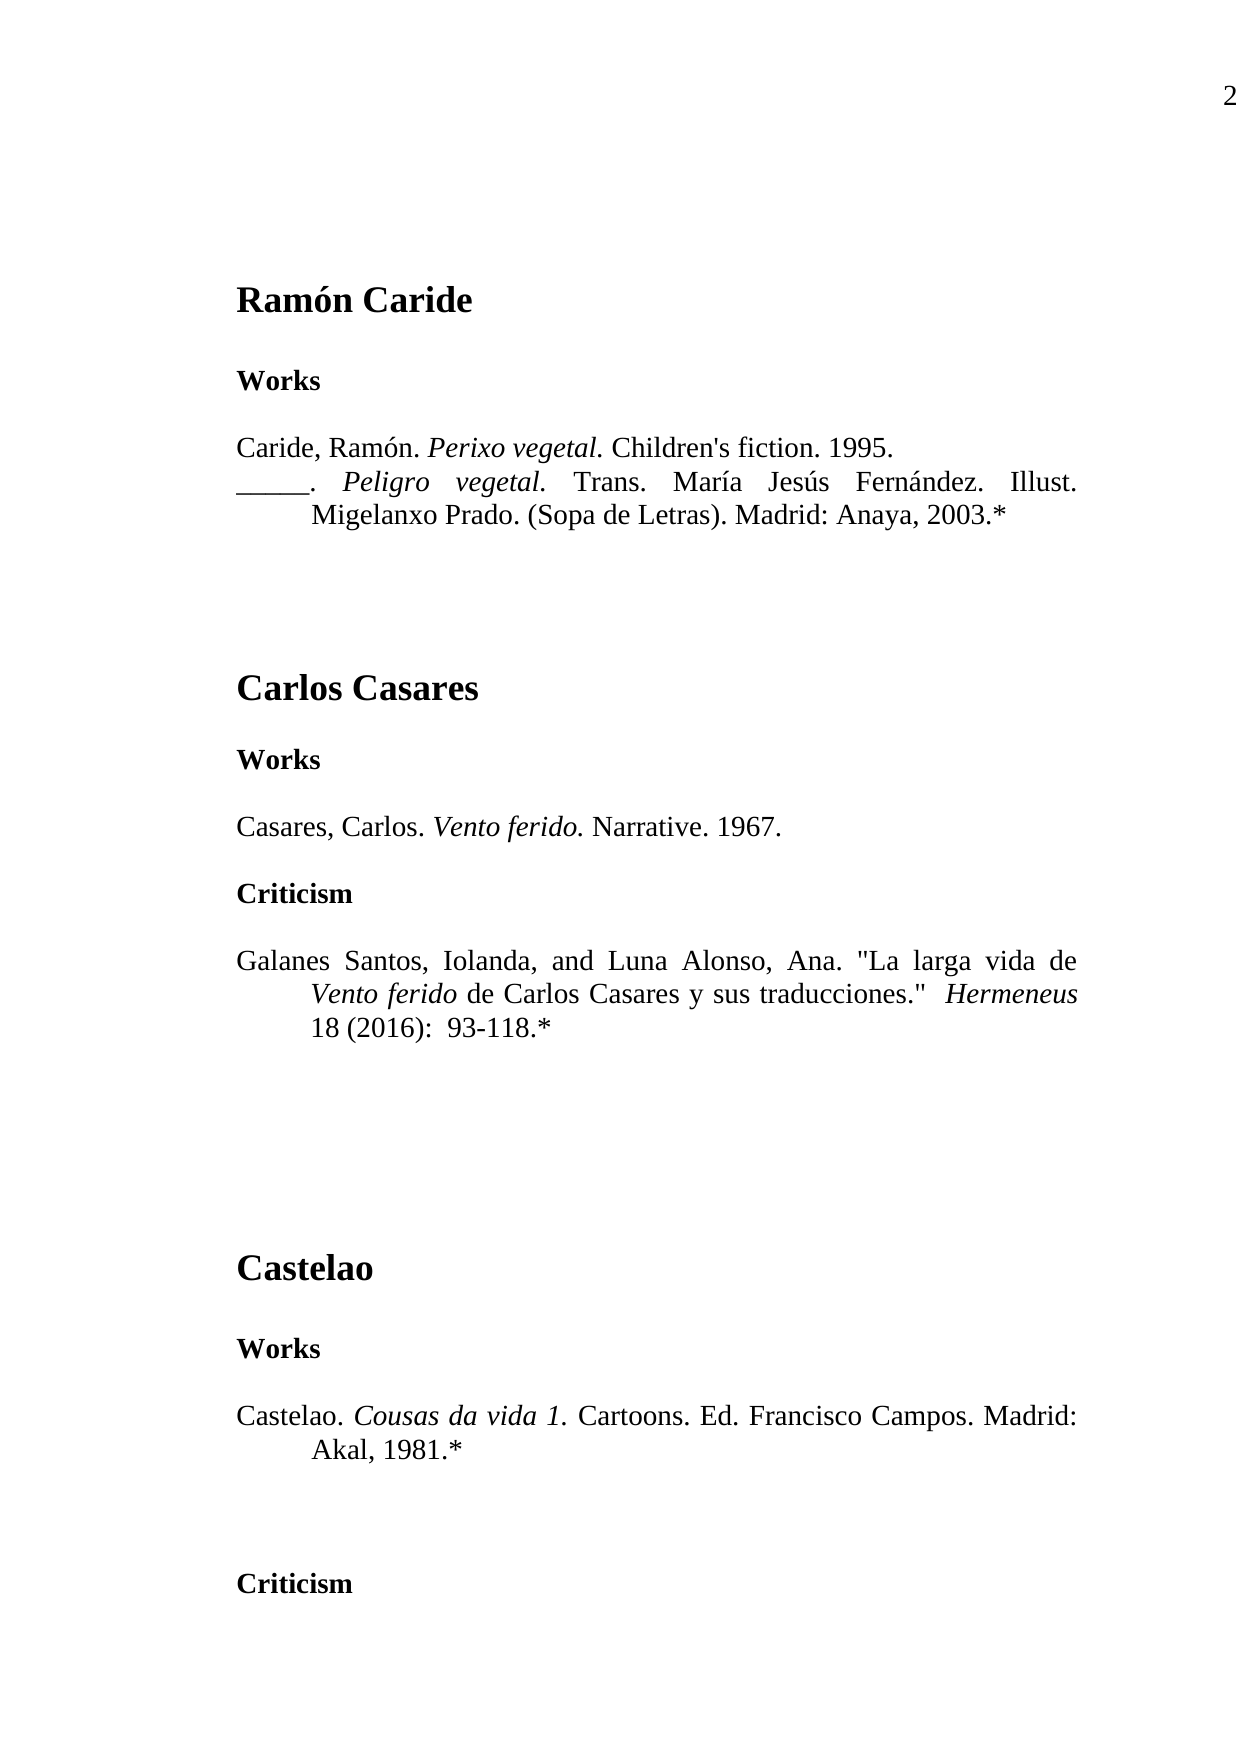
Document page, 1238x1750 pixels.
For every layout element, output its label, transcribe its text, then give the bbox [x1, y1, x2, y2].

text Works [236, 742, 1078, 775]
text Ramón Caride [236, 277, 1078, 320]
text Castelao [236, 1245, 1078, 1288]
text Criticism [236, 1566, 1078, 1599]
text Carlos Casares [236, 665, 1078, 708]
text Casares, Carlos. Vento ferido. Narrative. 1967. [236, 809, 1078, 842]
text Criticism [236, 876, 1078, 909]
text Galanes Santos, Iolanda, and Luna Alonso, Ana. "La larga vida de Vento ferido de Carlos Casares y sus traducciones." Hermeneus 18 (2016): 93-118.* [236, 943, 1078, 1044]
text _____. Peligro vegetal. Trans. María Jesús Fernández. Illust. Migelanxo Prado. (Sopa de Letras). Madrid: Anaya, 2003.* [236, 464, 1078, 531]
text Works [236, 363, 1078, 397]
text Works [236, 1331, 1078, 1365]
text Castelao. Cousas da vida 1. Cartoons. Ed. Francisco Campos. Madrid: Akal, 1981.* [236, 1398, 1078, 1465]
text Caride, Ramón. Perixo vegetal. Children's fiction. 1995. [236, 430, 1078, 464]
